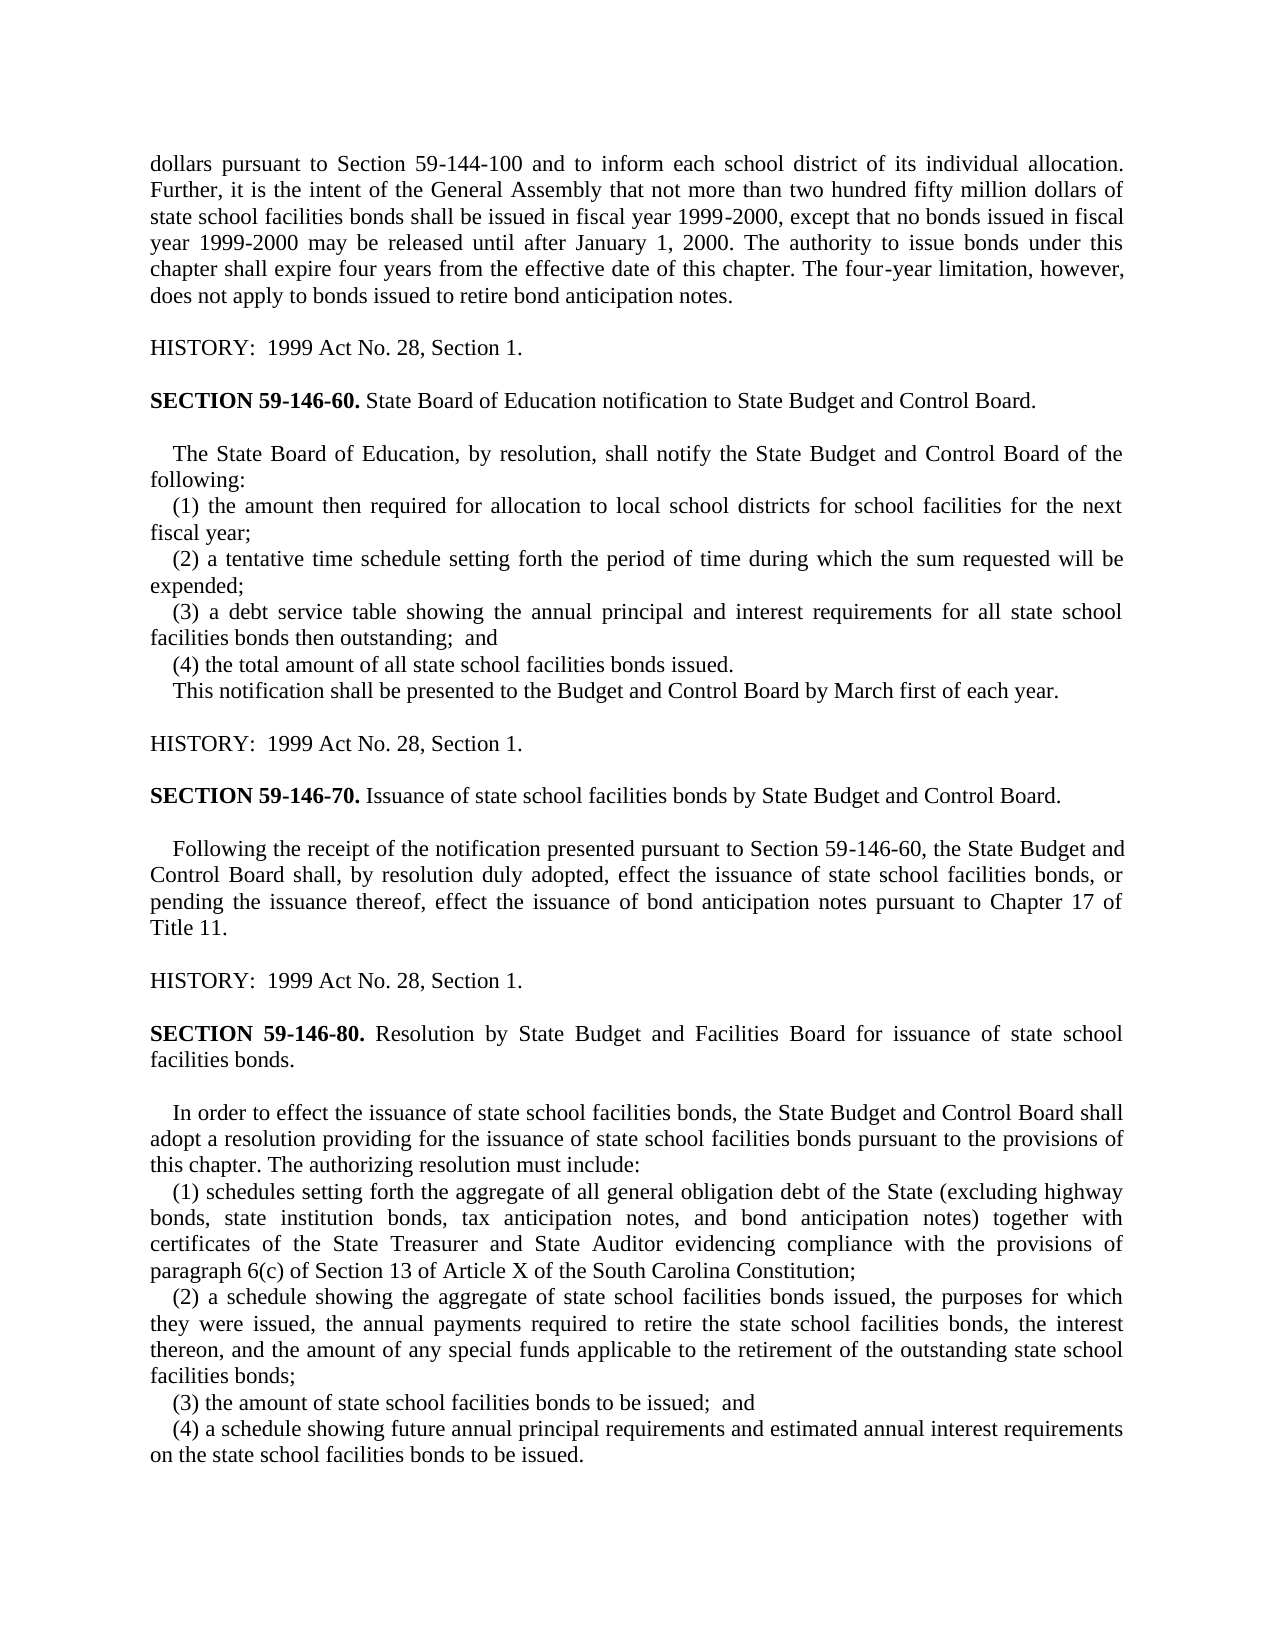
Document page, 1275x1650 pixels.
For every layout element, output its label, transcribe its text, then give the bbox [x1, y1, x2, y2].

text HISTORY: 1999 Act No. 28, Section 1. [150, 967, 1125, 993]
text (3) the amount of state school facilities bonds to be issued; and [150, 1389, 1125, 1415]
text (3) a debt service table showing the annual principal and interest requirements for all state school facilities bonds then outstanding; and [150, 598, 1125, 651]
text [150, 150, 1125, 308]
text The State Board of Education, by resolution, shall notify the State Budget and Control Board of the following: [150, 440, 1125, 493]
text (4) a schedule showing future annual principal requirements and estimated annual interest requirements on the state school facilities bonds to be issued. [150, 1415, 1125, 1468]
text HISTORY: 1999 Act No. 28, Section 1. [150, 334, 1125, 361]
text SECTION 59-146-80. Resolution by State Budget and Facilities Board for issuance of state school facilities bonds. [150, 1020, 1125, 1072]
text In order to effect the issuance of state school facilities bonds, the State Budget and Control Board shall adopt a resolution providing for the issuance of state school facilities bonds pursuant to the provisions of this chapter. The authorizing resolution must include: [150, 1099, 1125, 1178]
text (2) a tentative time schedule setting forth the period of time during which the sum requested will be expended; [150, 545, 1125, 598]
text Following the receipt of the notification presented pursuant to Section 59-146-60, the State Budget and Control Board shall, by resolution duly adopted, effect the issuance of state school facilities bonds, or pending the issuance thereof, effect the issuance of bond anticipation notes pursuant to Chapter 17 of Title 11. [150, 835, 1125, 941]
text (2) a schedule showing the aggregate of state school facilities bonds issued, the purposes for which they were issued, the annual payments required to retire the state school facilities bonds, the interest thereon, and the amount of any special funds applicable to the retirement of the outstanding state school facilities bonds; [150, 1283, 1125, 1389]
text SECTION 59-146-60. State Board of Education notification to State Budget and Control Board. [150, 387, 1125, 413]
text This notification shall be presented to the Budget and Control Board by March first of each year. [150, 677, 1125, 703]
text (1) schedules setting forth the aggregate of all general obligation debt of the State (excluding highway bonds, state institution bonds, tax anticipation notes, and bond anticipation notes) together with certificates of the State Treasurer and State Auditor evidencing compliance with the provisions of paragraph 6(c) of Section 13 of Article X of the South Carolina Constitution; [150, 1178, 1125, 1283]
text HISTORY: 1999 Act No. 28, Section 1. [150, 730, 1125, 756]
text (4) the total amount of all state school facilities bonds issued. [150, 651, 1125, 677]
text (1) the amount then required for allocation to local school districts for school facilities for the next fiscal year; [150, 493, 1125, 545]
text SECTION 59-146-70. Issuance of state school facilities bonds by State Budget and Control Board. [150, 782, 1125, 809]
